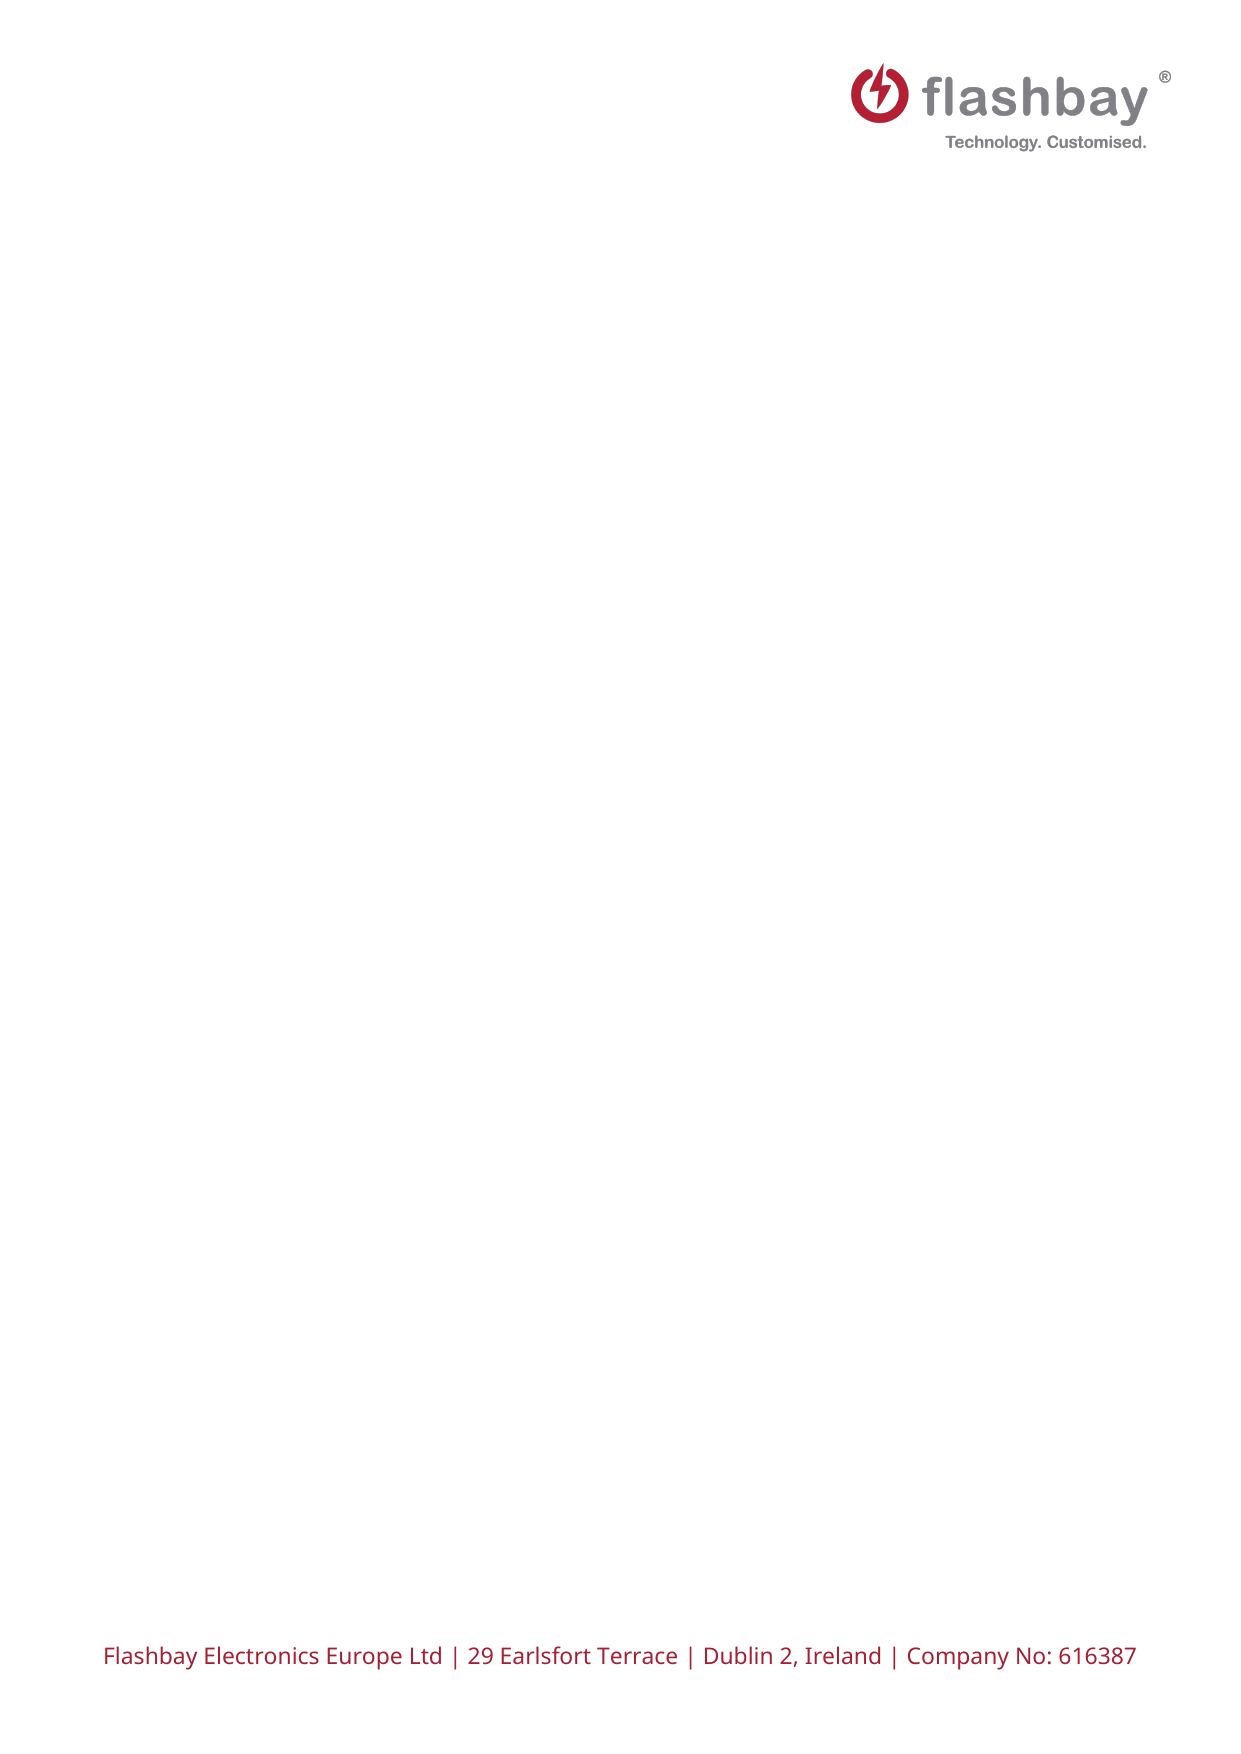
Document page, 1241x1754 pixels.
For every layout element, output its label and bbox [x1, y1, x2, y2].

picture [838, 59, 1184, 155]
